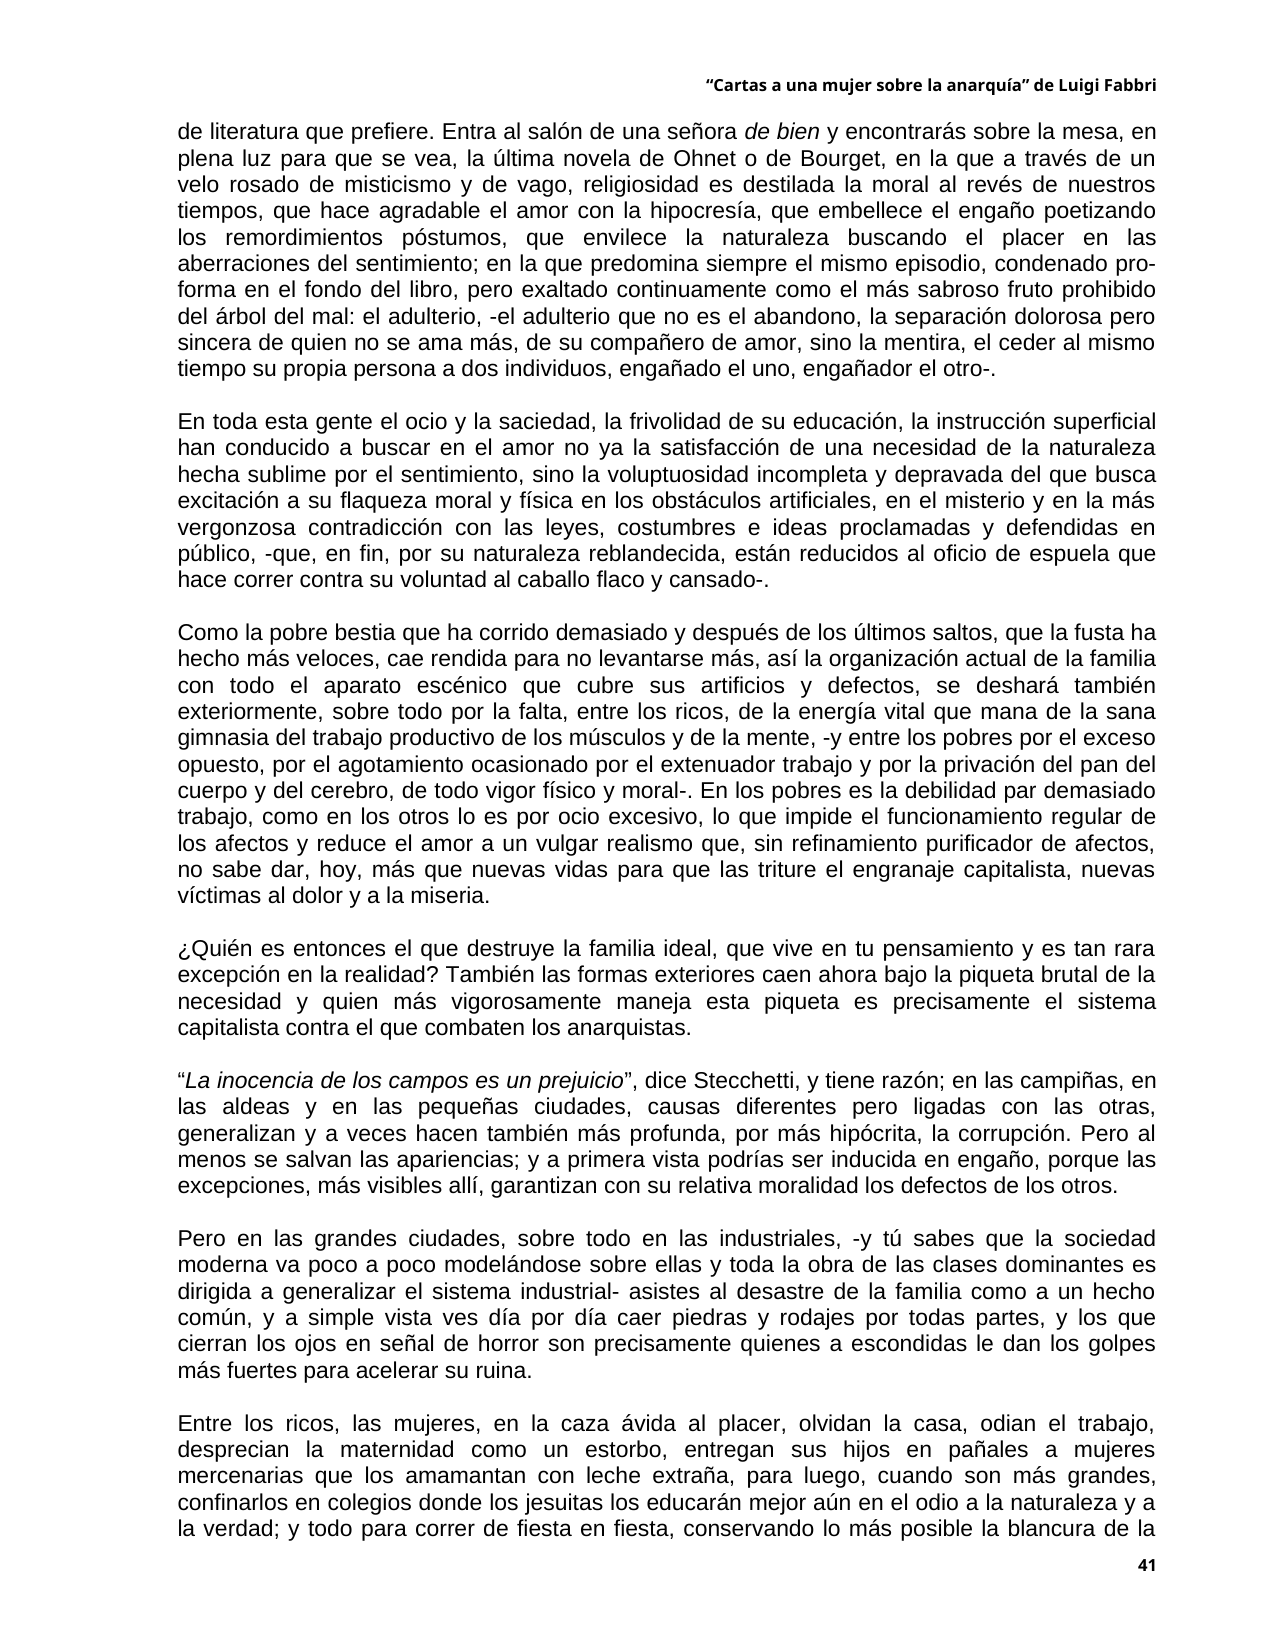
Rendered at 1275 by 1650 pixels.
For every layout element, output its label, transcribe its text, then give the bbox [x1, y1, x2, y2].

text En toda esta gente el ocio y la saciedad, la frivolidad de su educación, la instrucción superficial han conducido a buscar en el amor no ya la satisfacción de una necesidad de la naturaleza hecha sublime por el sentimiento, sino la voluptuosidad incompleta y depravada del que busca excitación a su flaqueza moral y física en los obstáculos artificiales, en el misterio y en la más vergonzosa contradicción con las leyes, costumbres e ideas proclamadas y defendidas en público, -que, en fin, por su naturaleza reblandecida, están reducidos al oficio de espuela que hace correr contra su voluntad al caballo flaco y cansado-. [177, 408, 1157, 592]
text Pero en las grandes ciudades, sobre todo en las industriales, -y tú sabes que la sociedad moderna va poco a poco modelándose sobre ellas y toda la obra de las clases dominantes es dirigida a generalizar el sistema industrial- asistes al desastre de la familia como a un hecho común, y a simple vista ves día por día caer piedras y rodajes por todas partes, y los que cierran los ojos en señal de horror son precisamente quienes a escondidas le dan los golpes más fuertes para acelerar su ruina. [177, 1225, 1157, 1383]
text ¿Quién es entonces el que destruye la familia ideal, que vive en tu pensamiento y es tan rara excepción en la realidad? También las formas exteriores caen ahora bajo la piqueta brutal de la necesidad y quien más vigorosamente maneja esta piqueta es precisamente el sistema capitalista contra el que combaten los anarquistas. [177, 935, 1157, 1041]
text Como la pobre bestia que ha corrido demasiado y después de los últimos saltos, que la fusta ha hecho más veloces, cae rendida para no levantarse más, así la organización actual de la familia con todo el aparato escénico que cubre sus artificios y defectos, se deshará también exteriormente, sobre todo por la falta, entre los ricos, de la energía vital que mana de la sana gimnasia del trabajo productivo de los músculos y de la mente, -y entre los pobres por el exceso opuesto, por el agotamiento ocasionado por el extenuador trabajo y por la privación del pan del cuerpo y del cerebro, de todo vigor físico y moral-. En los pobres es la debilidad par demasiado trabajo, como en los otros lo es por ocio excesivo, lo que impide el funcionamiento regular de los afectos y reduce el amor a un vulgar realismo que, sin refinamiento purificador de afectos, no sabe dar, hoy, más que nuevas vidas para que las triture el engranaje capitalista, nuevas víctimas al dolor y a la miseria. [177, 619, 1157, 909]
text “La inocencia de los campos es un prejuicio”, dice Stecchetti, y tiene razón; en las campiñas, en las aldeas y en las pequeñas ciudades, causas diferentes pero ligadas con las otras, generalizan y a veces hacen también más profunda, por más hipócrita, la corrupción. Pero al menos se salvan las apariencias; y a primera vista podrías ser inducida en engaño, porque las excepciones, más visibles allí, garantizan con su relativa moralidad los defectos de los otros. [177, 1067, 1157, 1199]
